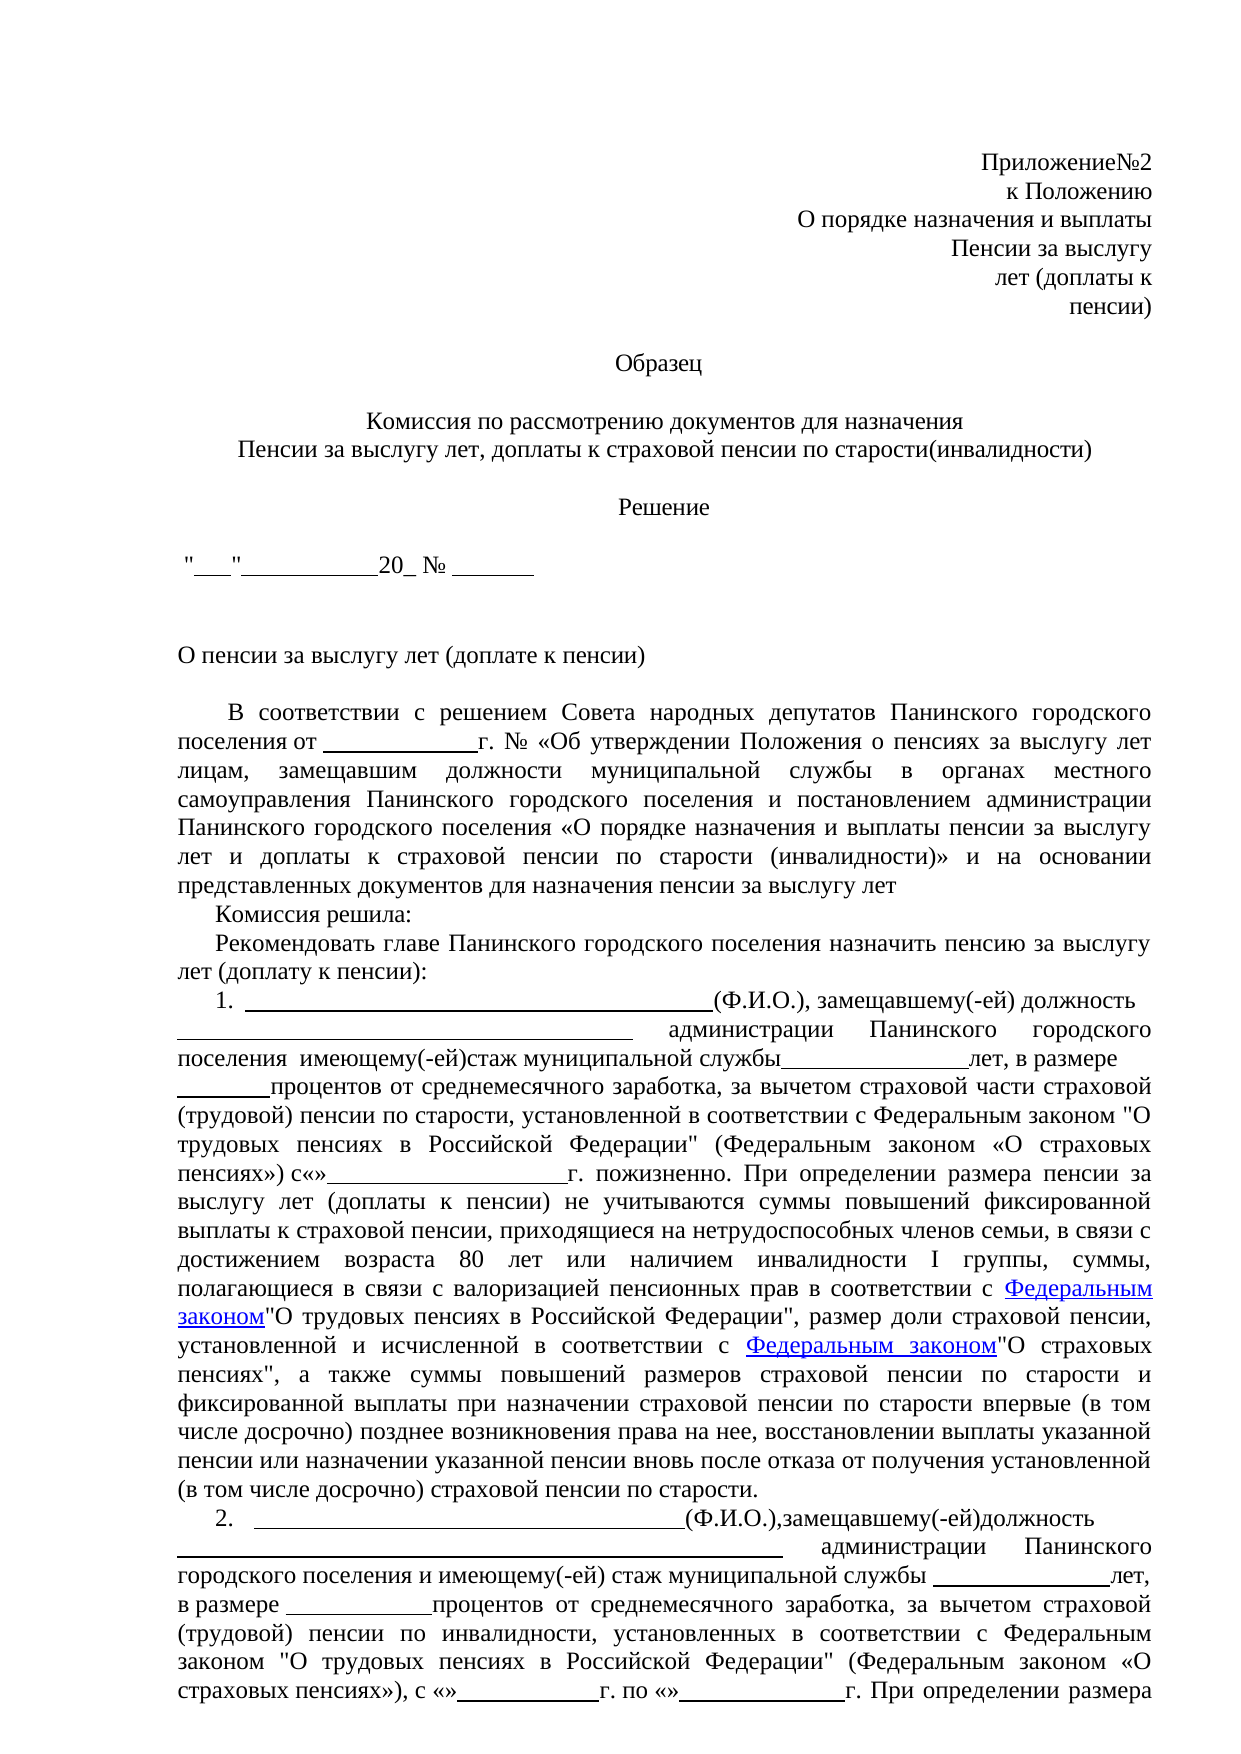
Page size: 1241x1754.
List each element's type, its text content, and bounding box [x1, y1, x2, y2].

text О порядке назначения и выплаты [162, 204, 1152, 233]
text Образец [615, 348, 1181, 377]
text В соответствии с решением Совета народных депутатов Панинского городского поселения от г. № «Об утверждении Положения о пенсиях за выслугу лет лицам, замещавшим должности муниципальной службы в органах местного самоуправления Панинского городского поселения и постановлением администрации Панинского городского поселения «О порядке назначения и выплаты пенсии за выслугу лет и доплаты к страховой пенсии по старости (инвалидности)» и на основании представленных документов для назначения пенсии за выслугу лет [177, 697, 1152, 899]
text О пенсии за выслугу лет (доплате к пенсии) [177, 640, 1181, 669]
text " " 20_ № [183, 550, 1181, 578]
text Комиссия по рассмотрению документов для назначения [191, 406, 1138, 434]
text Рекомендовать главе Панинского городского поселения назначить пенсию за выслугу лет (доплату к пенсии): [177, 928, 1151, 985]
list (Ф.И.О.), замещавшему(-ей) должность [215, 985, 1181, 1014]
text администрации Панинского городского поселения имеющему(-ей)стаж муниципальной службы лет, в размере [177, 1014, 1152, 1071]
text Комиссия решила: [215, 899, 1181, 928]
text Пенсии за выслугу лет (доплаты к пенсии) [914, 233, 1152, 319]
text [177, 1531, 1152, 1704]
list (Ф.И.О.),замещавшему(-ей)должность [215, 1503, 1181, 1531]
text процентов от среднемесячного заработка, за вычетом страховой части страховой (трудовой) пенсии по старости, установленной в соответствии с Федеральным законом "О трудовых пенсиях в Российской Федерации" (Федеральным законом «О страховых пенсиях») с«» г. пожизненно. При определении размера пенсии за выслугу лет (доплаты к пенсии) не учитываются суммы повышений фиксированной выплаты к страховой пенсии, приходящиеся на нетрудоспособных членов семьи, в связи с достижением возраста 80 лет или наличием инвалидности I группы, суммы, полагающиеся в связи с валоризацией пенсионных прав в соответствии с Федеральным законом"О трудовых пенсиях в Российской Федерации", размер доли страховой пенсии, установленной и исчисленной в соответствии с Федеральным законом"О страховых пенсиях", а также суммы повышений размеров страховой пенсии по старости и фиксированной выплаты при назначении страховой пенсии по старости впервые (в том числе досрочно) позднее возникновения права на нее, восстановлении выплаты указанной пенсии или назначении указанной пенсии вновь после отказа от получения установленной (в том числе досрочно) страховой пенсии по старости. [177, 1071, 1152, 1503]
text Пенсии за выслугу лет, доплаты к страховой пенсии по старости(инвалидности) [191, 434, 1138, 463]
text Решение [618, 492, 1181, 521]
text Приложение№2 к Положению [968, 147, 1152, 204]
